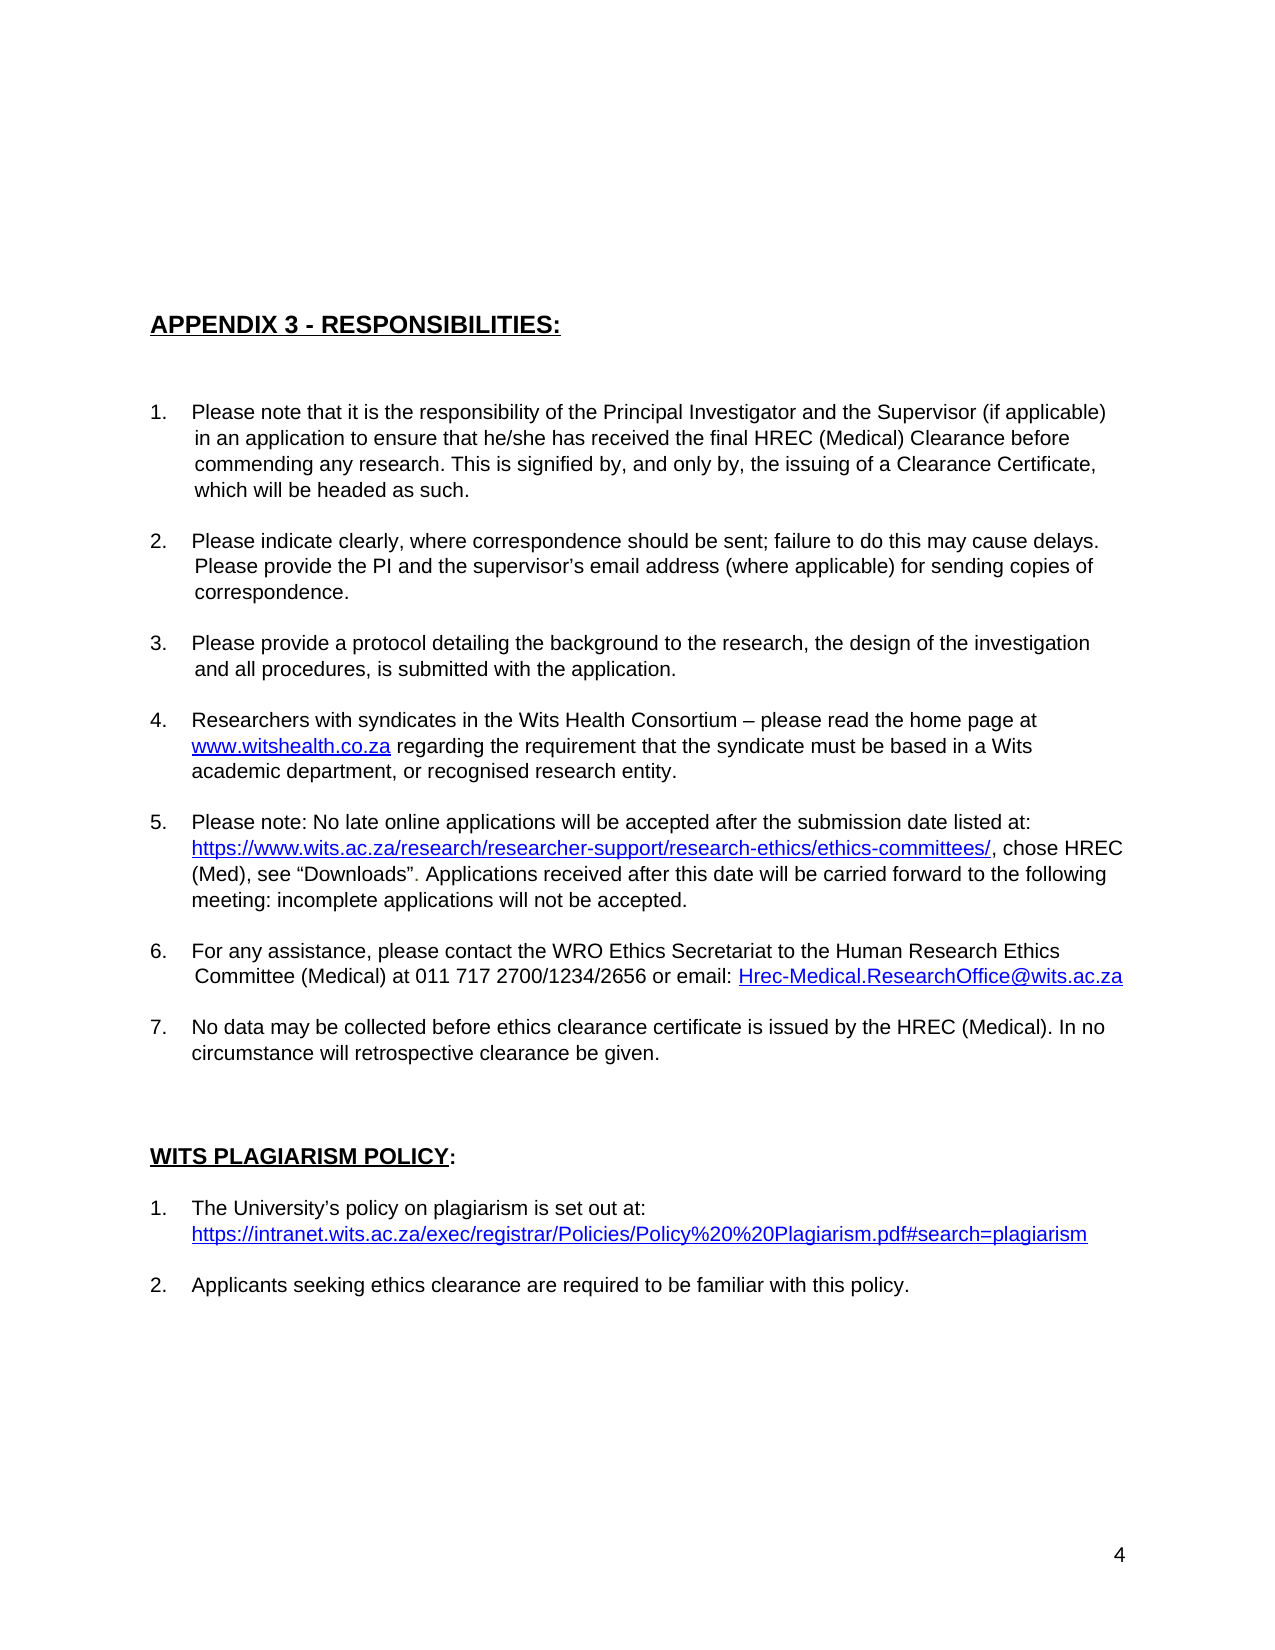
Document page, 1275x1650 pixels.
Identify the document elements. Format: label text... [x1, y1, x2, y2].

text APPENDIX 3 - RESPONSIBILITIES: [150, 310, 1125, 338]
list Researchers with syndicates in the Wits Health Consortium – please read the home page at www.witshealth.co.za regarding the requirement that the syndicate must be based in a Wits academic department, or recognised research entity. [150, 708, 1125, 783]
list For any assistance, please contact the WRO Ethics Secretariat to the Human Research Ethics Committee (Medical) at 011 717 2700/1234/2656 or email: Hrec-Medical.ResearchOffice@wits.ac.za [150, 938, 1125, 988]
list Please note: No late online applications will be accepted after the submission date listed at: https://www.wits.ac.za/research/researcher-support/research-ethics/ethics-committees/, chose HREC (Med), see “Downloads”. Applications received after this date will be carried forward to the following meeting: incomplete applications will not be accepted. [150, 810, 1125, 912]
list Please indicate clearly, where correspondence should be sent; failure to do this may cause delays. Please provide the PI and the supervisor’s email address (where applicable) for sending copies of correspondence. [150, 528, 1125, 604]
list No data may be collected before ethics clearance certificate is issued by the HREC (Medical). In no circumstance will retrospective clearance be given. [150, 1015, 1125, 1065]
list The University’s policy on plagiarism is set out at: https://intranet.wits.ac.za/exec/registrar/Policies/Policy%20%20Plagiarism.pdf#search=plagiarism [150, 1196, 1125, 1246]
text WITS PLAGIARISM POLICY: [150, 1143, 1125, 1169]
list Please provide a protocol detailing the background to the research, the design of the investigation and all procedures, is submitted with the application. [150, 631, 1125, 681]
list Please note that it is the responsibility of the Principal Investigator and the Supervisor (if applicable) in an application to ensure that he/she has received the final HREC (Medical) Clearance before commending any research. This is signified by, and only by, the issuing of a Clearance Certificate, which will be headed as such. [150, 400, 1125, 502]
list Applicants seeking ethics clearance are required to be familiar with this policy. [150, 1273, 1125, 1297]
